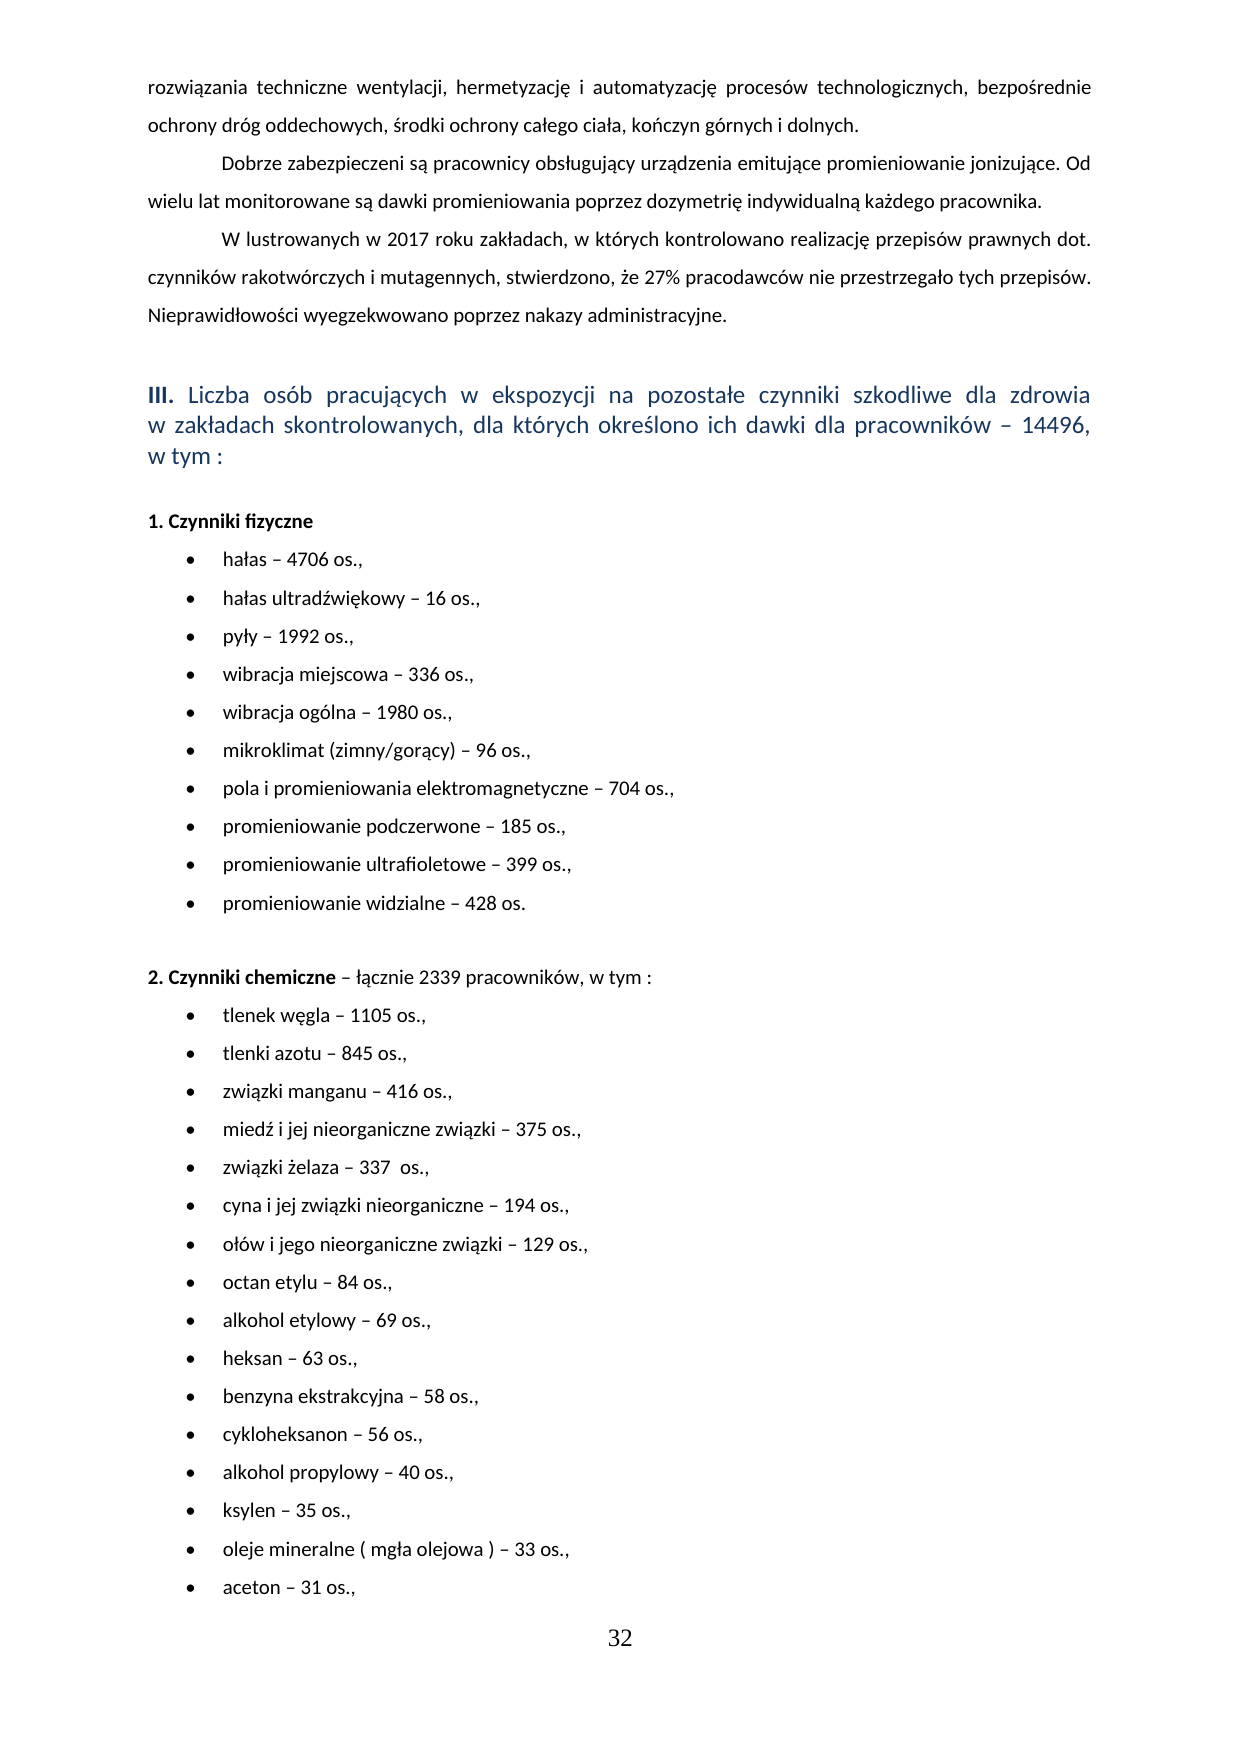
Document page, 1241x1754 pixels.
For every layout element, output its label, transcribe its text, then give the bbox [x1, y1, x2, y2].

list promieniowanie ultrafioletowe – 399 os., [185, 852, 1093, 877]
text W lustrowanych w 2017 roku zakładach, w których kontrolowano realizację przepisów prawnych dot. czynników rakotwórczych i mutagennych, stwierdzono, że 27% pracodawców nie przestrzegało tych przepisów. Nieprawidłowości wyegzekwowano poprzez nakazy administracyjne. [148, 226, 1093, 328]
list benzyna ekstrakcyjna – 58 os., [185, 1383, 1093, 1409]
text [148, 74, 1093, 137]
list związki manganu – 416 os., [185, 1078, 1093, 1104]
list ksylen – 35 os., [185, 1498, 1093, 1523]
list tlenki azotu – 845 os., [185, 1040, 1093, 1066]
list heksan – 63 os., [185, 1345, 1093, 1371]
list ołów i jego nieorganiczne związki – 129 os., [185, 1231, 1093, 1256]
text 2. Czynniki chemiczne – łącznie 2339 pracowników, w tym : [148, 964, 1093, 989]
list cykloheksanon – 56 os., [185, 1421, 1093, 1447]
list związki żelaza – 337 os., [185, 1154, 1093, 1180]
list alkohol propylowy – 40 os., [185, 1459, 1093, 1485]
list aceton – 31 os., [185, 1574, 1093, 1599]
list oleje mineralne ( mgła olejowa ) – 33 os., [185, 1536, 1093, 1561]
list pola i promieniowania elektromagnetyczne – 704 os., [185, 775, 1093, 801]
list wibracja ogólna – 1980 os., [185, 699, 1093, 724]
list alkohol etylowy – 69 os., [185, 1307, 1093, 1332]
text 1. Czynniki fizyczne [148, 508, 1093, 534]
list mikroklimat (zimny/gorący) – 96 os., [185, 737, 1093, 763]
list promieniowanie widzialne – 428 os. [185, 890, 1093, 915]
list hałas ultradźwiękowy – 16 os., [185, 585, 1093, 610]
text Dobrze zabezpieczeni są pracownicy obsługujący urządzenia emitujące promieniowanie jonizujące. Od wielu lat monitorowane są dawki promieniowania poprzez dozymetrię indywidualną każdego pracownika. [148, 150, 1093, 214]
text III. Liczba osób pracujących w ekspozycji na pozostałe czynniki szkodliwe dla zdrowia w zakładach skontrolowanych, dla których określono ich dawki dla pracowników – 14496, w tym : [148, 379, 1093, 470]
list octan etylu – 84 os., [185, 1269, 1093, 1294]
list miedź i jej nieorganiczne związki – 375 os., [185, 1116, 1093, 1142]
list promieniowanie podczerwone – 185 os., [185, 813, 1093, 839]
list tlenek węgla – 1105 os., [185, 1002, 1093, 1027]
list wibracja miejscowa – 336 os., [185, 661, 1093, 686]
list pyły – 1992 os., [185, 623, 1093, 648]
list cyna i jej związki nieorganiczne – 194 os., [185, 1193, 1093, 1218]
list hałas – 4706 os., [185, 547, 1093, 572]
